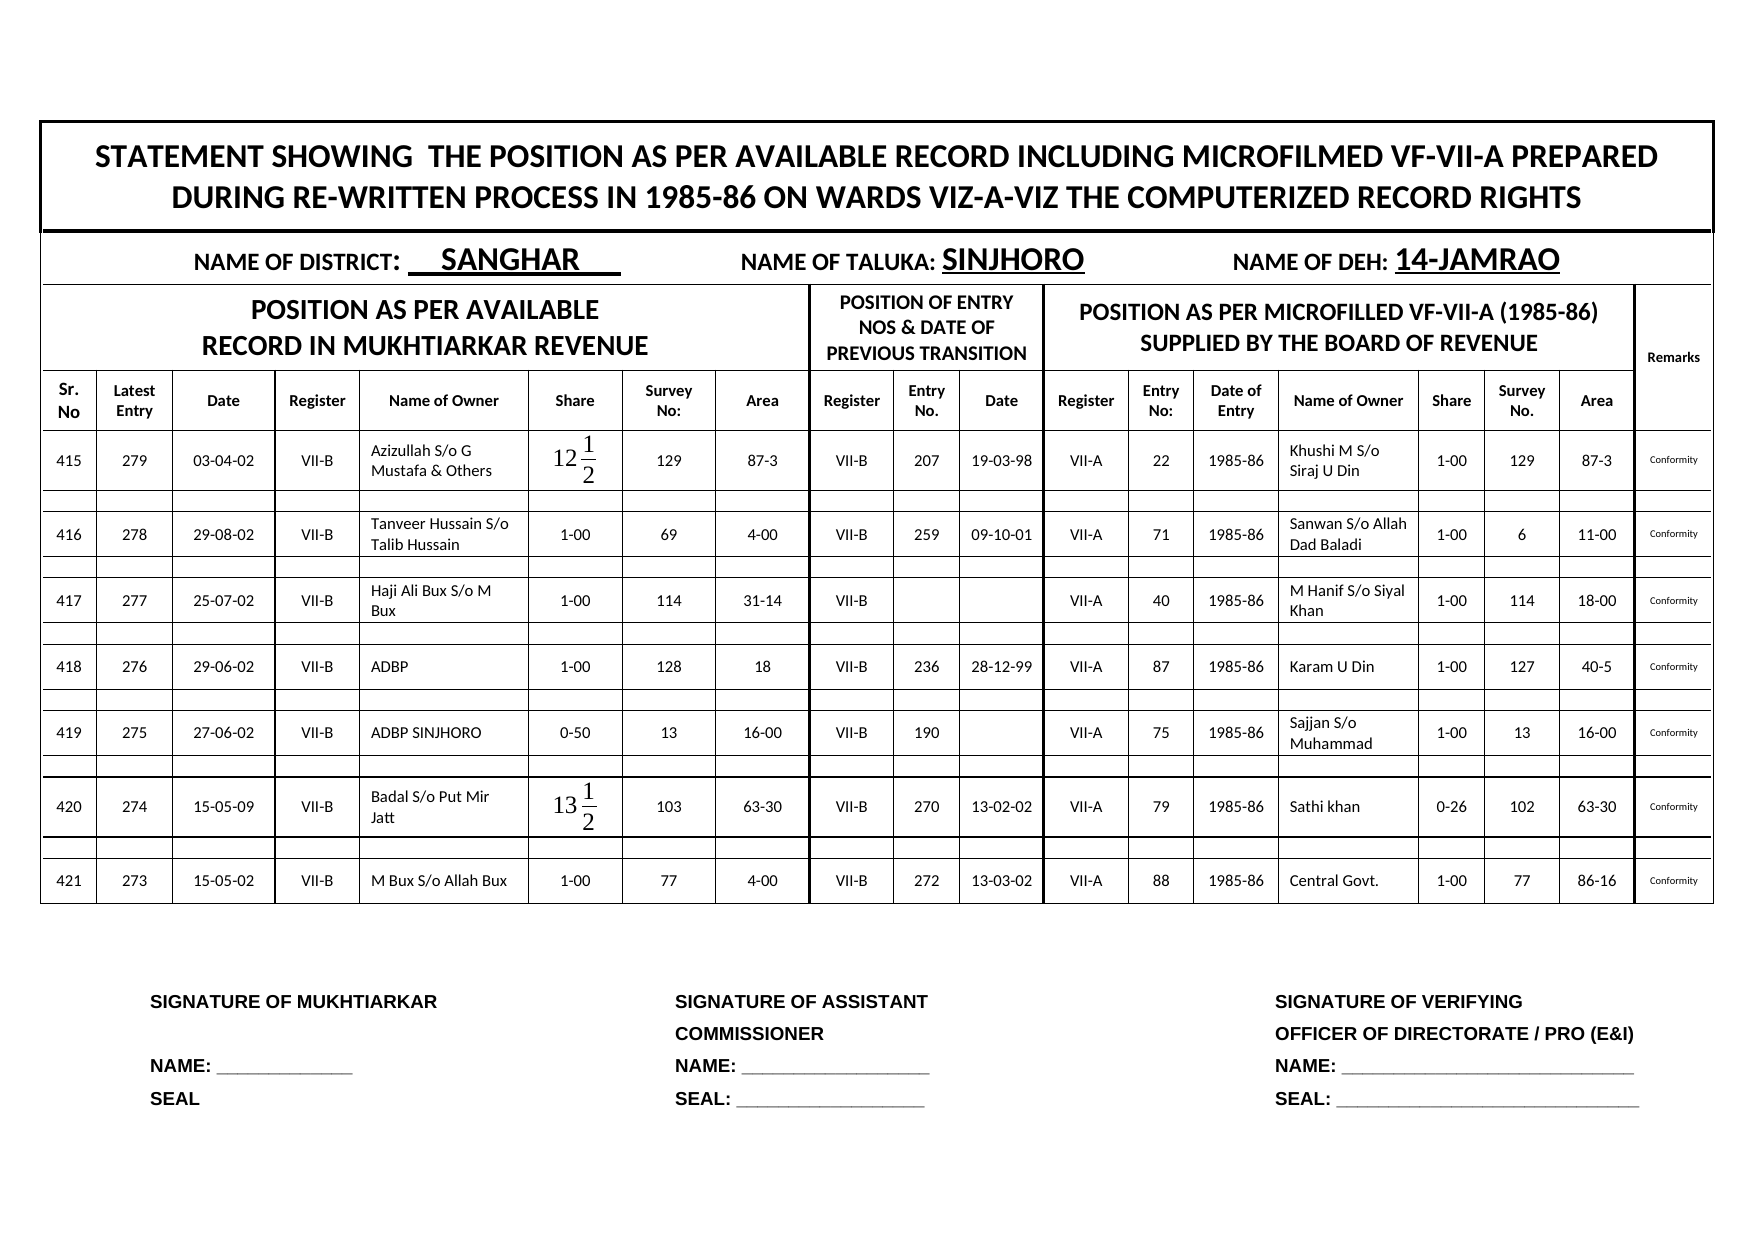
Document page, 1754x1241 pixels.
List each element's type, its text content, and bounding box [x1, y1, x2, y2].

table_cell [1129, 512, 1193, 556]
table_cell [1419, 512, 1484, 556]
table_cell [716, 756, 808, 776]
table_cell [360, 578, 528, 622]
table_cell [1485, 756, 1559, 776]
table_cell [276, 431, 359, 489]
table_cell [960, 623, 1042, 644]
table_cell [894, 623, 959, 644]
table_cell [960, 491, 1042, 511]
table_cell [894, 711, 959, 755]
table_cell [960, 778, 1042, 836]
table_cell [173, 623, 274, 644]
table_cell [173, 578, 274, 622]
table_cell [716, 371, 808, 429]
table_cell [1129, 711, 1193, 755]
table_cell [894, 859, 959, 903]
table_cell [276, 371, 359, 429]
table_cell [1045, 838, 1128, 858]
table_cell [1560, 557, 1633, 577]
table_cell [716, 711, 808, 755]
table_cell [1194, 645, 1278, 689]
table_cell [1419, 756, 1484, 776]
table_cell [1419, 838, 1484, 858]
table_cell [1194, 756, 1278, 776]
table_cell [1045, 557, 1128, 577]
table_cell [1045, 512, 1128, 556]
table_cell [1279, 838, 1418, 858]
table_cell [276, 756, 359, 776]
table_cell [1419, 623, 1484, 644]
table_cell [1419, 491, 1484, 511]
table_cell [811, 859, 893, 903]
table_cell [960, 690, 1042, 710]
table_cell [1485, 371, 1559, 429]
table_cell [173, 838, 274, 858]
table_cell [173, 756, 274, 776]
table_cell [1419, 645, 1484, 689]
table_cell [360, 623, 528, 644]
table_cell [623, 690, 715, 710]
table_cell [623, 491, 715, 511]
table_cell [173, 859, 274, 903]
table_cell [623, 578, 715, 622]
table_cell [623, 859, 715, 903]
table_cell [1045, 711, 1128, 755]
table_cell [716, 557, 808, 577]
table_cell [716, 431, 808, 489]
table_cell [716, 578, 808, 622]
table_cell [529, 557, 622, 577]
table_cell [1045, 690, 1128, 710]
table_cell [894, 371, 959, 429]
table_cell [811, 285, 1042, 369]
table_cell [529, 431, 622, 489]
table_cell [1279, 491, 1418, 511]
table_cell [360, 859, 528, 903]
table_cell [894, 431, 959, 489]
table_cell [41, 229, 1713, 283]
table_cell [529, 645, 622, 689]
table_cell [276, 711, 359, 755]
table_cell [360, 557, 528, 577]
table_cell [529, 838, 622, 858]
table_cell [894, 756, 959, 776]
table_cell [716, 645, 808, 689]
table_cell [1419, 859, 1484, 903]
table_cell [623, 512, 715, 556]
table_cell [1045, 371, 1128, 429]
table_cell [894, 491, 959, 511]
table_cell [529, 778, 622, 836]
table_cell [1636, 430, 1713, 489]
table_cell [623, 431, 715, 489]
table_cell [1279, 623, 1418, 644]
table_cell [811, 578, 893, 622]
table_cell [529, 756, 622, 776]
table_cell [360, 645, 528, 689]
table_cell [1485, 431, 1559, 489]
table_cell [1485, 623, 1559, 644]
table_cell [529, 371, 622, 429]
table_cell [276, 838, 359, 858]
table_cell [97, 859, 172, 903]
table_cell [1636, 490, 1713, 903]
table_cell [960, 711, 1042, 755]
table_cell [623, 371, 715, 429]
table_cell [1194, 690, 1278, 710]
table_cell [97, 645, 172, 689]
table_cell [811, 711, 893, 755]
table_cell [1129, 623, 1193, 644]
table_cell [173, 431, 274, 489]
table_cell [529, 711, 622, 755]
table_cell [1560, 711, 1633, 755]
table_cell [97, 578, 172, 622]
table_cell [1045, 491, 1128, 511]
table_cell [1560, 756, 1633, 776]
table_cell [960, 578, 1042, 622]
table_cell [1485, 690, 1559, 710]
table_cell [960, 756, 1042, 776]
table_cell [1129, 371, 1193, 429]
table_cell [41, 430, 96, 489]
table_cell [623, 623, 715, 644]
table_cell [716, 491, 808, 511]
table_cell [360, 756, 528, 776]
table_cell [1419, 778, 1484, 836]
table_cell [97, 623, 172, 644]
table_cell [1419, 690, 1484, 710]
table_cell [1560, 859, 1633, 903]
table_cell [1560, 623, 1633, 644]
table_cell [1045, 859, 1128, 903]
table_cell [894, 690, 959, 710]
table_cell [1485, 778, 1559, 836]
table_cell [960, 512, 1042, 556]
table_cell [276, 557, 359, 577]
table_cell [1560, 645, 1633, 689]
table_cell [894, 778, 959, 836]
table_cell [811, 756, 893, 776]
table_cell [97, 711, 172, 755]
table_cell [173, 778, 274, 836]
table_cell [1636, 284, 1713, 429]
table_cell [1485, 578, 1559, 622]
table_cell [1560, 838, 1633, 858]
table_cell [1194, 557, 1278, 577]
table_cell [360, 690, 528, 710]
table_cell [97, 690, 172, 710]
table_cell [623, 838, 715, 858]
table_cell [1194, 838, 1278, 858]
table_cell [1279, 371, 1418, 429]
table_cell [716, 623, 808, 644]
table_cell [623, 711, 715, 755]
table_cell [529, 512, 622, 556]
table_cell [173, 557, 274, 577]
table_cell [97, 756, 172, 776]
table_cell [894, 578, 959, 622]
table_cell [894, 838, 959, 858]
text SIGNATURE OF MUKHTIARKAR SIGNATURE OF ASSISTANT SIGNATURE OF VERIFYING [150, 991, 1679, 1012]
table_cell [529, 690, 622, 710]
text NAME: _____________ NAME: __________________ NAME: ____________________________ [150, 1055, 1679, 1077]
text SEAL SEAL: __________________ SEAL: _____________________________ [150, 1087, 1679, 1109]
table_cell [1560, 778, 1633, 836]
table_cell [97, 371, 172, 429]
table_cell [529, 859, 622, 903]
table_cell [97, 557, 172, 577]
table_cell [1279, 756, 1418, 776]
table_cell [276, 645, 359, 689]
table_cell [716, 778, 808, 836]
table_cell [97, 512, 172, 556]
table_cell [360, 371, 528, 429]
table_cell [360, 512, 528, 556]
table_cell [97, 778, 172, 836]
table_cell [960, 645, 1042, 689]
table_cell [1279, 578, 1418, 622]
text COMMISSIONER OFFICER OF DIRECTORATE / PRO (E&I) [150, 1023, 1679, 1044]
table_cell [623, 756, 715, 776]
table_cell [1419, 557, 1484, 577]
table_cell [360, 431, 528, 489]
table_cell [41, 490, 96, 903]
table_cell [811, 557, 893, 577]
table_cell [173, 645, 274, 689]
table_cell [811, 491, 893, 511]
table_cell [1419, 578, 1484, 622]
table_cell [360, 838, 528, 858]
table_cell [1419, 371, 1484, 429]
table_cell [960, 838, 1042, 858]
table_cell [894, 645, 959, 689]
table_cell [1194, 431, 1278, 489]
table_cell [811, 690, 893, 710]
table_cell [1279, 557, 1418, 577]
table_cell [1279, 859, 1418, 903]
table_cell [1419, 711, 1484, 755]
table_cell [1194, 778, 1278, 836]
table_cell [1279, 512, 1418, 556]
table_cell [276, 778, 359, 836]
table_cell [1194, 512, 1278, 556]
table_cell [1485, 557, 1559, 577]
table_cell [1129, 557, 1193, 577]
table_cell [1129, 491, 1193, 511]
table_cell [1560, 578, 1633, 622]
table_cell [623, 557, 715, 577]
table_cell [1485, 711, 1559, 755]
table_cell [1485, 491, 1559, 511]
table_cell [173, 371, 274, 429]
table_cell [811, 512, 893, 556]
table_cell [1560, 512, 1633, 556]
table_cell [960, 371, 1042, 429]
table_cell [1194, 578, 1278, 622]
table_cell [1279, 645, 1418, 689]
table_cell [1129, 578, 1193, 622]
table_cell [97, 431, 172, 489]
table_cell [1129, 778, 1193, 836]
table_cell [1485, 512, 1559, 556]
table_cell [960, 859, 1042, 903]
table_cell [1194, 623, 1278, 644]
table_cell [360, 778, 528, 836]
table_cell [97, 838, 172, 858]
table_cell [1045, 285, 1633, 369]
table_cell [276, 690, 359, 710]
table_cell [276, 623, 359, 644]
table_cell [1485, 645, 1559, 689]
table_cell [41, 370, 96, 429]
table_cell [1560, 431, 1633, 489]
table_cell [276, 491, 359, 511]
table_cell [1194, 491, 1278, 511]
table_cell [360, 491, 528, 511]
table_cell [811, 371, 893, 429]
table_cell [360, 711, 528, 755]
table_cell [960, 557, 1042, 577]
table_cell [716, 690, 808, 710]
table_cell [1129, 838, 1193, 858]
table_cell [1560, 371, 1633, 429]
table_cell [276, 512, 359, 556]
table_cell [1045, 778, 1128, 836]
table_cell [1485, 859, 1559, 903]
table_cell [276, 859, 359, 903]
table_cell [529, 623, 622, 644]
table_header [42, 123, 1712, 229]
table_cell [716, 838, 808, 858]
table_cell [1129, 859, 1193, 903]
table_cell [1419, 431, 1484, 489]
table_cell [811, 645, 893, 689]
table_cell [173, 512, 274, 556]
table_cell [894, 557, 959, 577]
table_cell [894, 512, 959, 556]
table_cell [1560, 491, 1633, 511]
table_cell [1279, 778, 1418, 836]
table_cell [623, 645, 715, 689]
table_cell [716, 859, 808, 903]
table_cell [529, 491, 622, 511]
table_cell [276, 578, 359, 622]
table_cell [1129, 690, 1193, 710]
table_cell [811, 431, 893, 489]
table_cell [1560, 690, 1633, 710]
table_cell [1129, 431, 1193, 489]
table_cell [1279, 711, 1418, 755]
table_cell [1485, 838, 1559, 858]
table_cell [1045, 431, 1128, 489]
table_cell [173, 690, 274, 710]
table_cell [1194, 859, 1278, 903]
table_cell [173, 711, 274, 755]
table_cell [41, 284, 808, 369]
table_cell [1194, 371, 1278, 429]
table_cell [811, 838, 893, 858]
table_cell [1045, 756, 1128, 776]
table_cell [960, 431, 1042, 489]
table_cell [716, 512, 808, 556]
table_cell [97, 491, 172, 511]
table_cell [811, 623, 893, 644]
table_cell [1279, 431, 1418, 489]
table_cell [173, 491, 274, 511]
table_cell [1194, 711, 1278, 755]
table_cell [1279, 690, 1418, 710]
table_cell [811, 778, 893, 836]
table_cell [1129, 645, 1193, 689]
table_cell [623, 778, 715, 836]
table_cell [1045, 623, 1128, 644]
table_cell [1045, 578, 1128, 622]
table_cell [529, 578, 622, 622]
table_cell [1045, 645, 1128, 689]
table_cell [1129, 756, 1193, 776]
